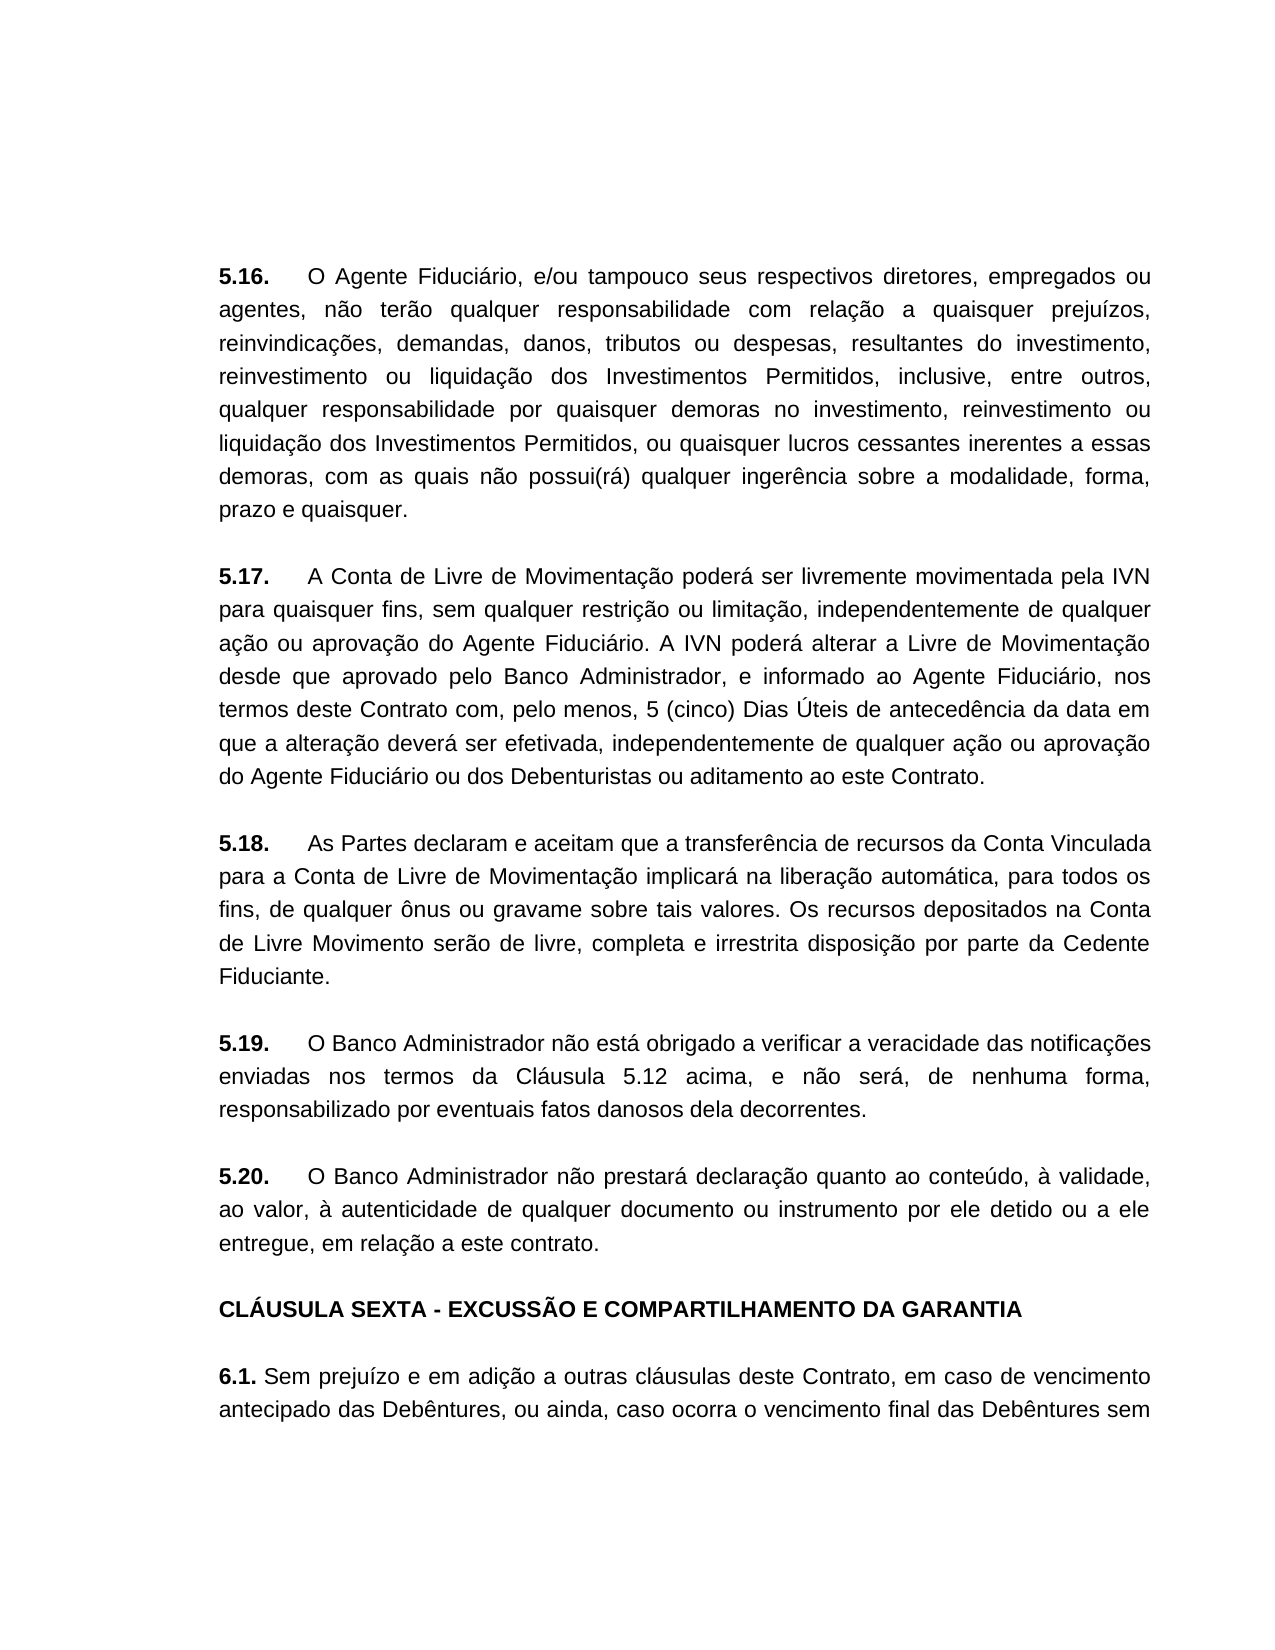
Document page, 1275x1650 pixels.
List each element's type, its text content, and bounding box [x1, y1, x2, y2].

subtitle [218, 1358, 1152, 1424]
subtitle O Banco Administrador não prestará declaração quanto ao conteúdo, à validade, ao valor, à autenticidade de qualquer documento ou instrumento por ele detido ou a ele entregue, em relação a este contrato. [218, 1158, 1152, 1258]
subtitle A Conta de Livre de Movimentação poderá ser livremente movimentada pela IVN para quaisquer fins, sem qualquer restrição ou limitação, independentemente de qualquer ação ou aprovação do Agente Fiduciário. A IVN poderá alterar a Livre de Movimentação desde que aprovado pelo Banco Administrador, e informado ao Agente Fiduciário, nos termos deste Contrato com, pelo menos, 5 (cinco) Dias Úteis de antecedência da data em que a alteração deverá ser efetivada, independentemente de qualquer ação ou aprovação do Agente Fiduciário ou dos Debenturistas ou aditamento ao este Contrato. [218, 558, 1152, 791]
text CLÁUSULA SEXTA - EXCUSSÃO E COMPARTILHAMENTO DA GARANTIA [218, 1291, 1152, 1324]
subtitle O Agente Fiduciário, e/ou tampouco seus respectivos diretores, empregados ou agentes, não terão qualquer responsabilidade com relação a quaisquer prejuízos, reinvindicações, demandas, danos, tributos ou despesas, resultantes do investimento, reinvestimento ou liquidação dos Investimentos Permitidos, inclusive, entre outros, qualquer responsabilidade por quaisquer demoras no investimento, reinvestimento ou liquidação dos Investimentos Permitidos, ou quaisquer lucros cessantes inerentes a essas demoras, com as quais não possui(rá) qualquer ingerência sobre a modalidade, forma, prazo e quaisquer. [218, 258, 1152, 524]
subtitle O Banco Administrador não está obrigado a verificar a veracidade das notificações enviadas nos termos da Cláusula 5.12 acima, e não será, de nenhuma forma, responsabilizado por eventuais fatos danosos dela decorrentes. [218, 1024, 1152, 1124]
subtitle As Partes declaram e aceitam que a transferência de recursos da Conta Vinculada para a Conta de Livre de Movimentação implicará na liberação automática, para todos os fins, de qualquer ônus ou gravame sobre tais valores. Os recursos depositados na Conta de Livre Movimento serão de livre, completa e irrestrita disposição por parte da Cedente Fiduciante. [218, 824, 1152, 991]
